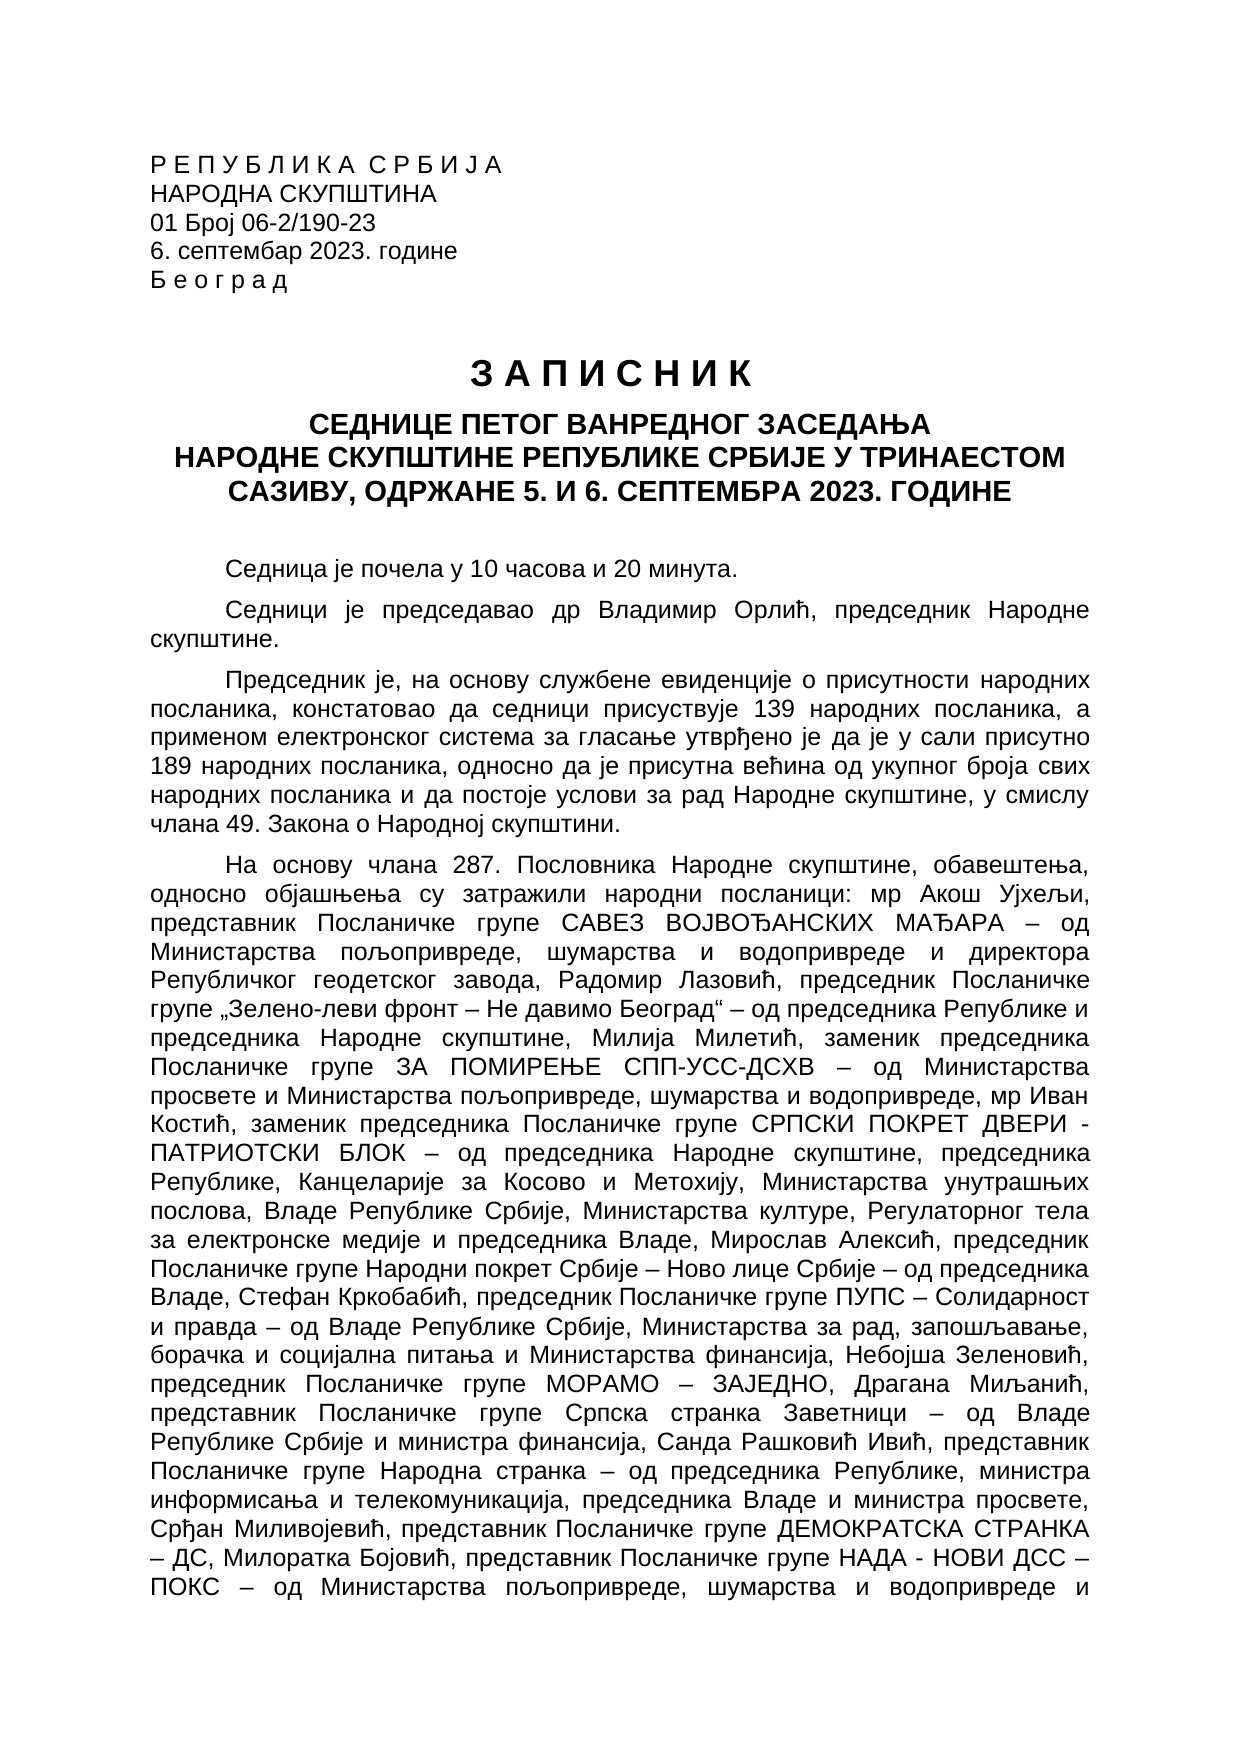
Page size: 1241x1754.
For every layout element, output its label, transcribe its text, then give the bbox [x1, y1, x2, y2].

text Седница је почела у 10 часова и 20 минута. [150, 553, 1090, 582]
text З А П И С Н И К [150, 351, 1071, 394]
text Р Е П У Б Л И К А С Р Б И Ј А [150, 150, 1087, 179]
text Седници је председавао др Владимир Орлић, председник Народне скупштине. [150, 595, 1090, 652]
text НАРОДНЕ СКУПШТИНЕ РЕПУБЛИКЕ СРБИЈЕ У ТРИНАЕСТОМ САЗИВУ, ОДРЖАНЕ 5. И 6. СЕПТЕМБРА 2023. ГОДИНЕ [150, 440, 1090, 507]
text СЕДНИЦЕ ПЕТОГ ВАНРЕДНОГ ЗАСЕДАЊА [150, 407, 1090, 440]
text 6. септембар 2023. године [150, 236, 1071, 265]
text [150, 850, 1090, 1601]
text НАРОДНА СКУПШТИНА [150, 179, 1071, 207]
text Б е о г р а д [150, 265, 1071, 294]
text Председник је, на основу службене евиденције о присутности народних посланика, констатовао да седници присуствује 139 народних посланика, а применом електронског система за гласање утврђено је да je у сали присутно 189 народних посланика, односно да је присутна већина од укупног броја свих народних посланика и да постоје услови за рад Народне скупштине, у смислу члана 49. Закона о Народној скупштини. [150, 665, 1090, 837]
text 01 Број 06-2/190-23 [150, 207, 1071, 236]
